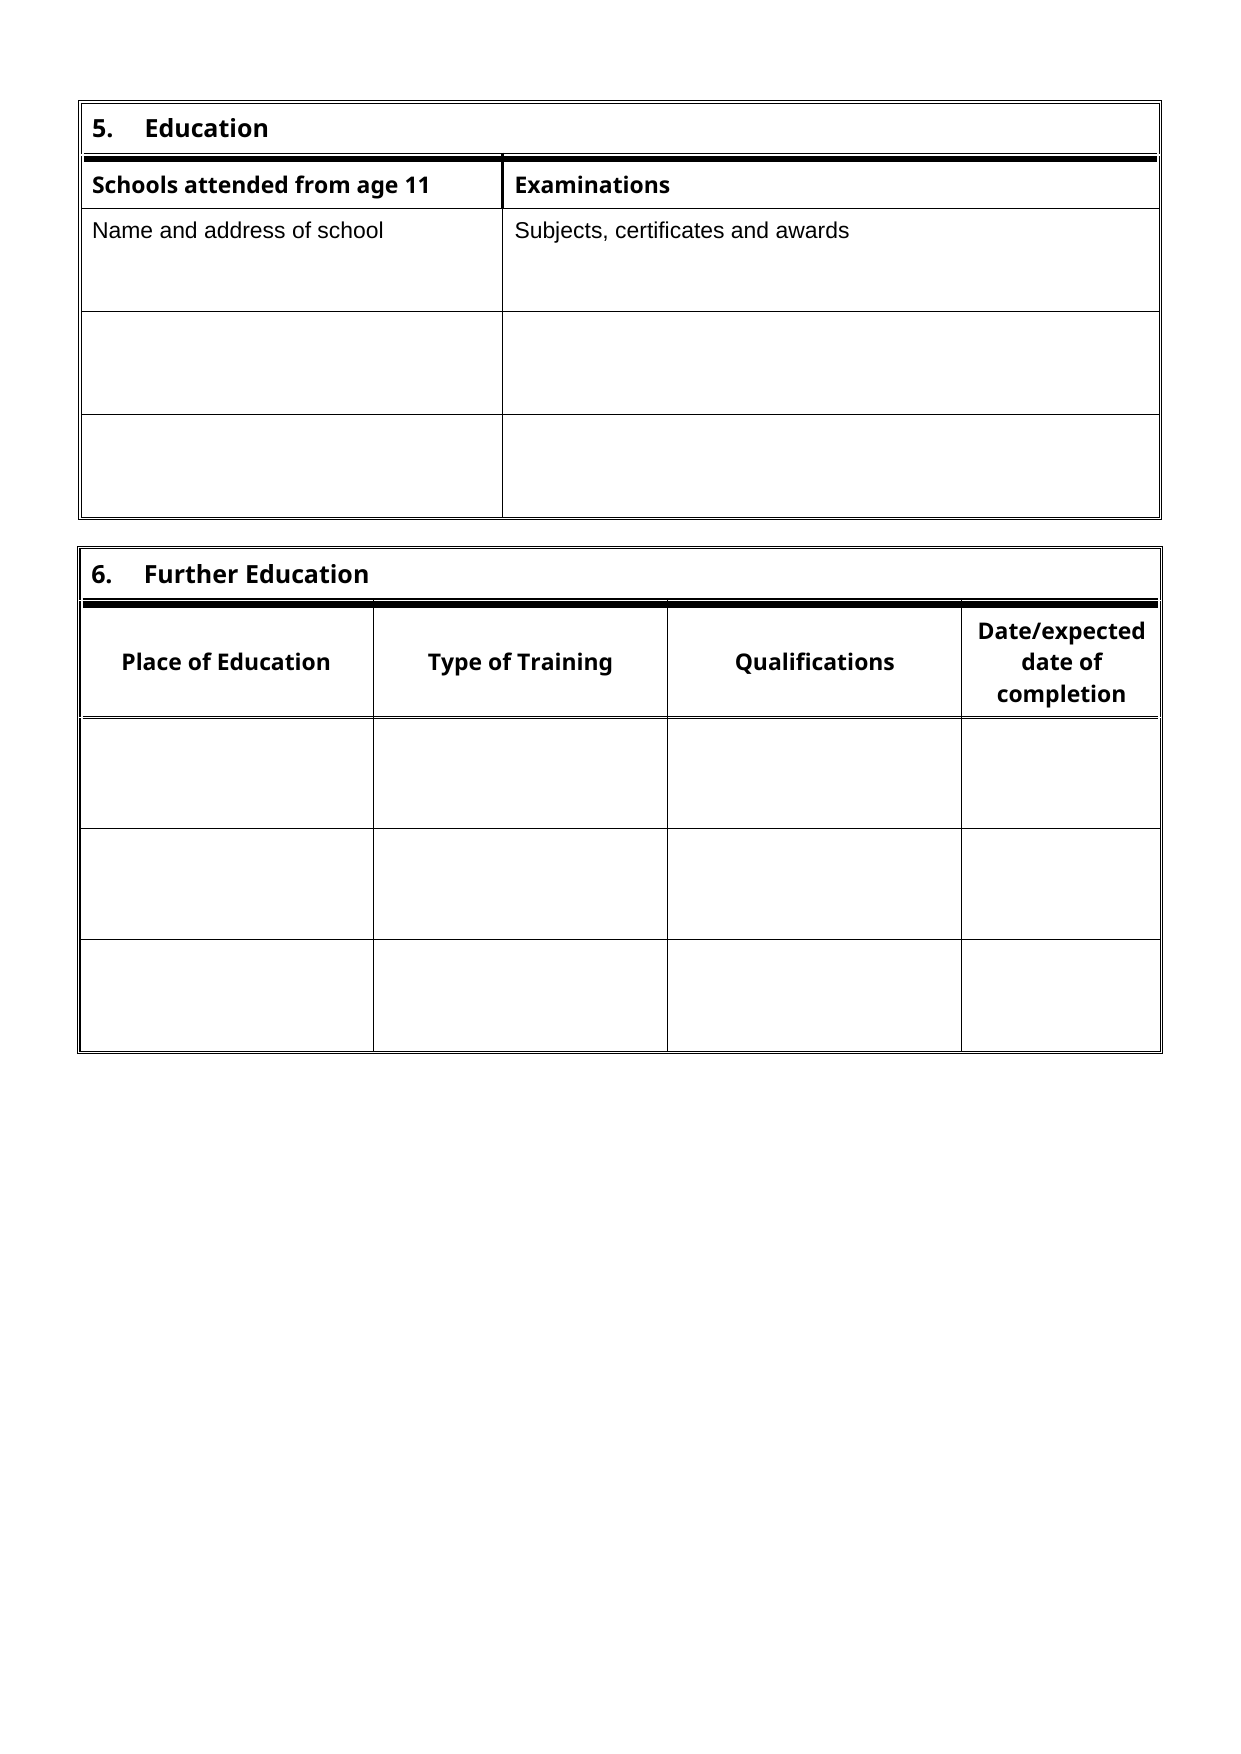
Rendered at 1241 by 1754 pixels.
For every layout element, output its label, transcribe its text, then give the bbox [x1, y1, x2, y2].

table_cell [82, 312, 502, 414]
table_cell [962, 716, 1161, 828]
table_cell Examinations [504, 153, 1160, 208]
table_cell [374, 829, 667, 939]
table_cell [374, 719, 667, 828]
table_cell Subjects, certificates and awards [503, 209, 1159, 311]
table_header Further Education [81, 549, 1160, 598]
table_cell [82, 415, 502, 517]
table_cell [79, 716, 373, 828]
table_cell [668, 719, 961, 828]
table_cell Date/expected date of completion [962, 598, 1161, 716]
table_cell [503, 312, 1159, 414]
table_cell [962, 829, 1160, 939]
table_cell [81, 940, 373, 1051]
table_cell [81, 829, 373, 939]
table_cell [962, 940, 1160, 1051]
table_cell [374, 940, 667, 1051]
table_cell Type of Training [374, 608, 667, 716]
table_cell [668, 829, 961, 939]
table_cell Place of Education [79, 598, 373, 716]
table_cell [668, 940, 961, 1051]
table_cell Name and address of school [82, 209, 502, 311]
table_header Education [82, 104, 1159, 153]
table_cell Qualifications [668, 608, 961, 716]
table_cell [503, 415, 1159, 517]
table_cell Schools attended from age 11 [80, 153, 501, 208]
